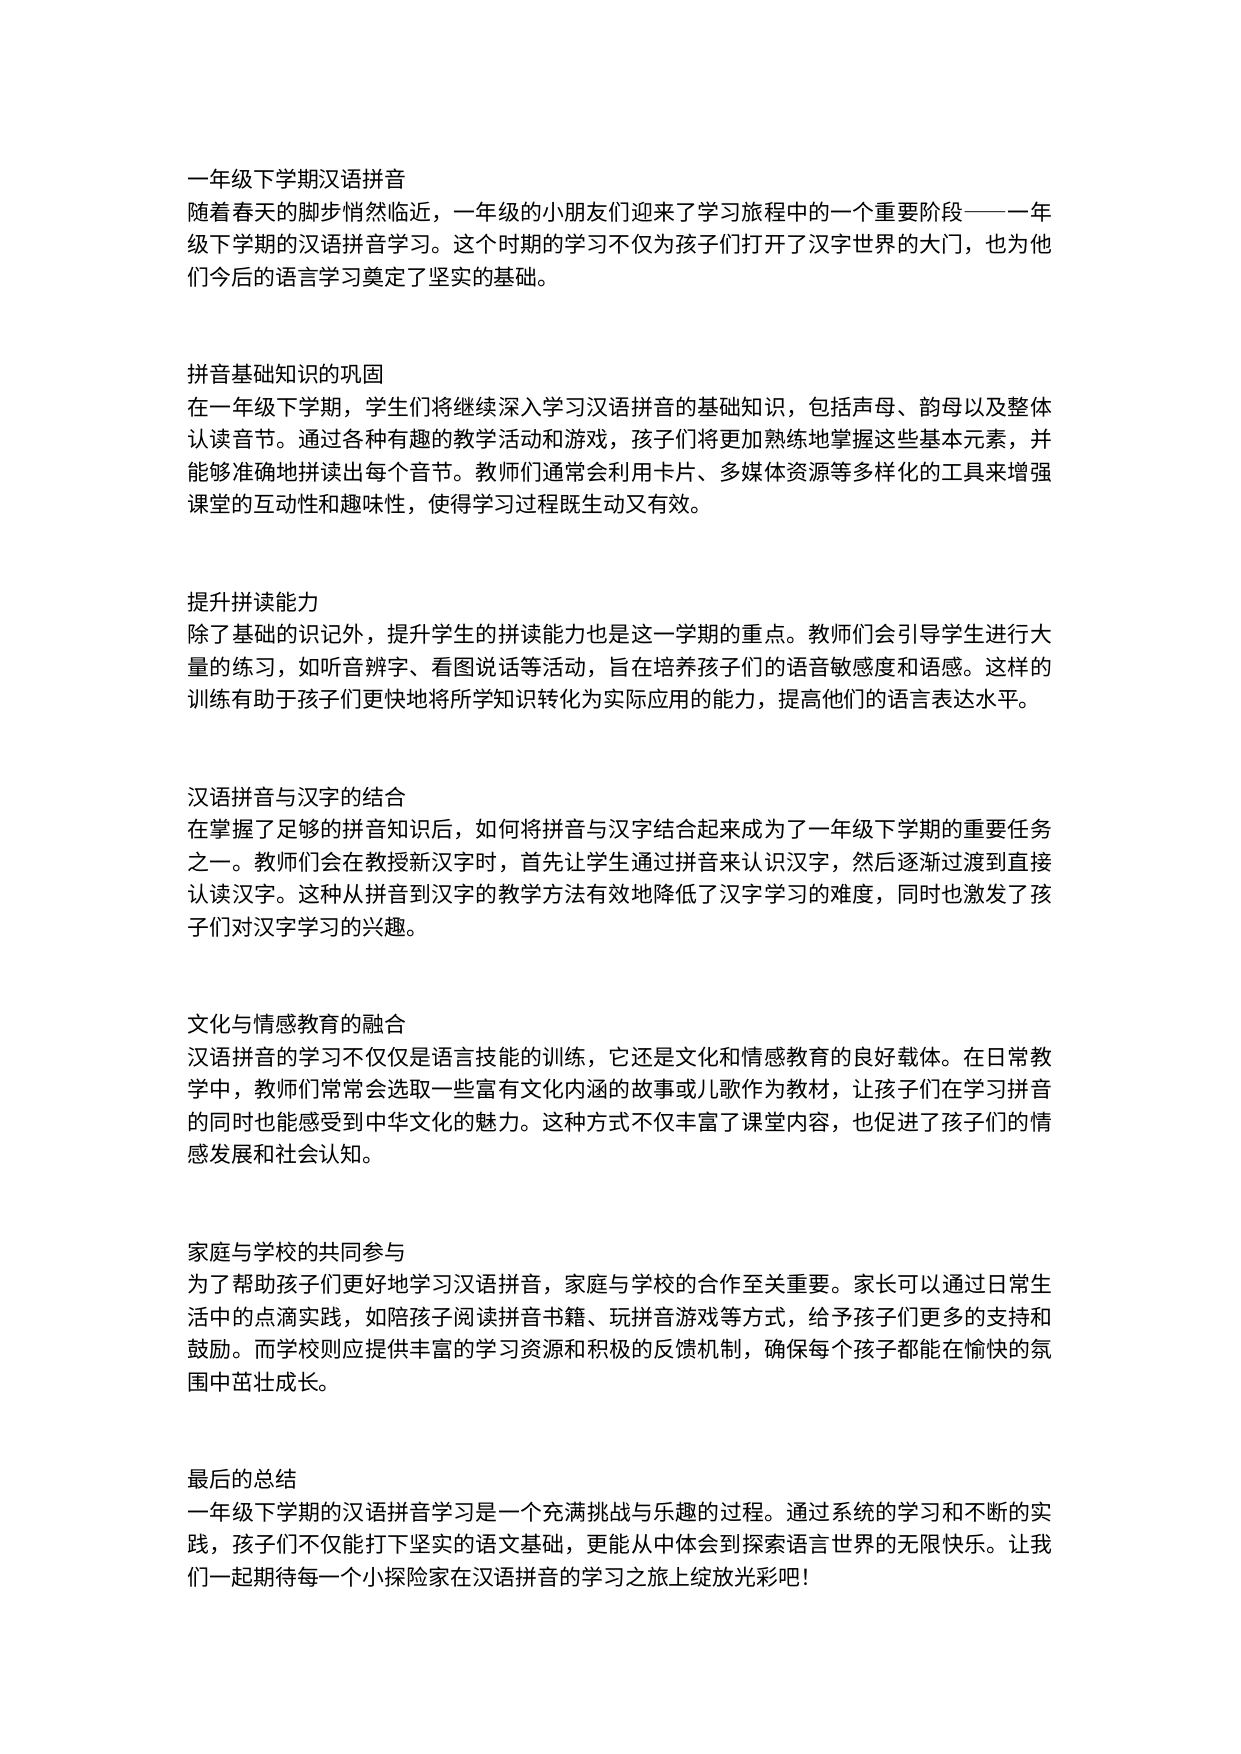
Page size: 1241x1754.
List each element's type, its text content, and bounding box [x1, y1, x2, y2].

text 一年级下学期的汉语拼音学习是一个充满挑战与乐趣的过程。通过系统的学习和不断的实践，孩子们不仅能打下坚实的语文基础，更能从中体会到探索语言世界的无限快乐。让我们一起期待每一个小探险家在汉语拼音的学习之旅上绽放光彩吧！ [187, 1494, 1053, 1592]
text 最后的总结 [187, 1462, 1053, 1494]
text 在一年级下学期，学生们将继续深入学习汉语拼音的基础知识，包括声母、韵母以及整体认读音节。通过各种有趣的教学活动和游戏，孩子们将更加熟练地掌握这些基本元素，并能够准确地拼读出每个音节。教师们通常会利用卡片、多媒体资源等多样化的工具来增强课堂的互动性和趣味性，使得学习过程既生动又有效。 [187, 389, 1053, 519]
text 随着春天的脚步悄然临近，一年级的小朋友们迎来了学习旅程中的一个重要阶段——一年级下学期的汉语拼音学习。这个时期的学习不仅为孩子们打开了汉字世界的大门，也为他们今后的语言学习奠定了坚实的基础。 [187, 194, 1053, 292]
text 文化与情感教育的融合 [187, 1007, 1053, 1039]
text 汉语拼音与汉字的结合 [187, 779, 1053, 812]
text 拼音基础知识的巩固 [187, 357, 1053, 389]
text 除了基础的识记外，提升学生的拼读能力也是这一学期的重点。教师们会引导学生进行大量的练习，如听音辨字、看图说话等活动，旨在培养孩子们的语音敏感度和语感。这样的训练有助于孩子们更快地将所学知识转化为实际应用的能力，提高他们的语言表达水平。 [187, 617, 1053, 714]
text 一年级下学期汉语拼音 [187, 162, 1053, 194]
text 汉语拼音的学习不仅仅是语言技能的训练，它还是文化和情感教育的良好载体。在日常教学中，教师们常常会选取一些富有文化内涵的故事或儿歌作为教材，让孩子们在学习拼音的同时也能感受到中华文化的魅力。这种方式不仅丰富了课堂内容，也促进了孩子们的情感发展和社会认知。 [187, 1039, 1053, 1169]
text 为了帮助孩子们更好地学习汉语拼音，家庭与学校的合作至关重要。家长可以通过日常生活中的点滴实践，如陪孩子阅读拼音书籍、玩拼音游戏等方式，给予孩子们更多的支持和鼓励。而学校则应提供丰富的学习资源和积极的反馈机制，确保每个孩子都能在愉快的氛围中茁壮成长。 [187, 1267, 1053, 1397]
text 在掌握了足够的拼音知识后，如何将拼音与汉字结合起来成为了一年级下学期的重要任务之一。教师们会在教授新汉字时，首先让学生通过拼音来认识汉字，然后逐渐过渡到直接认读汉字。这种从拼音到汉字的教学方法有效地降低了汉字学习的难度，同时也激发了孩子们对汉字学习的兴趣。 [187, 812, 1053, 942]
text 家庭与学校的共同参与 [187, 1234, 1053, 1267]
text 提升拼读能力 [187, 584, 1053, 617]
